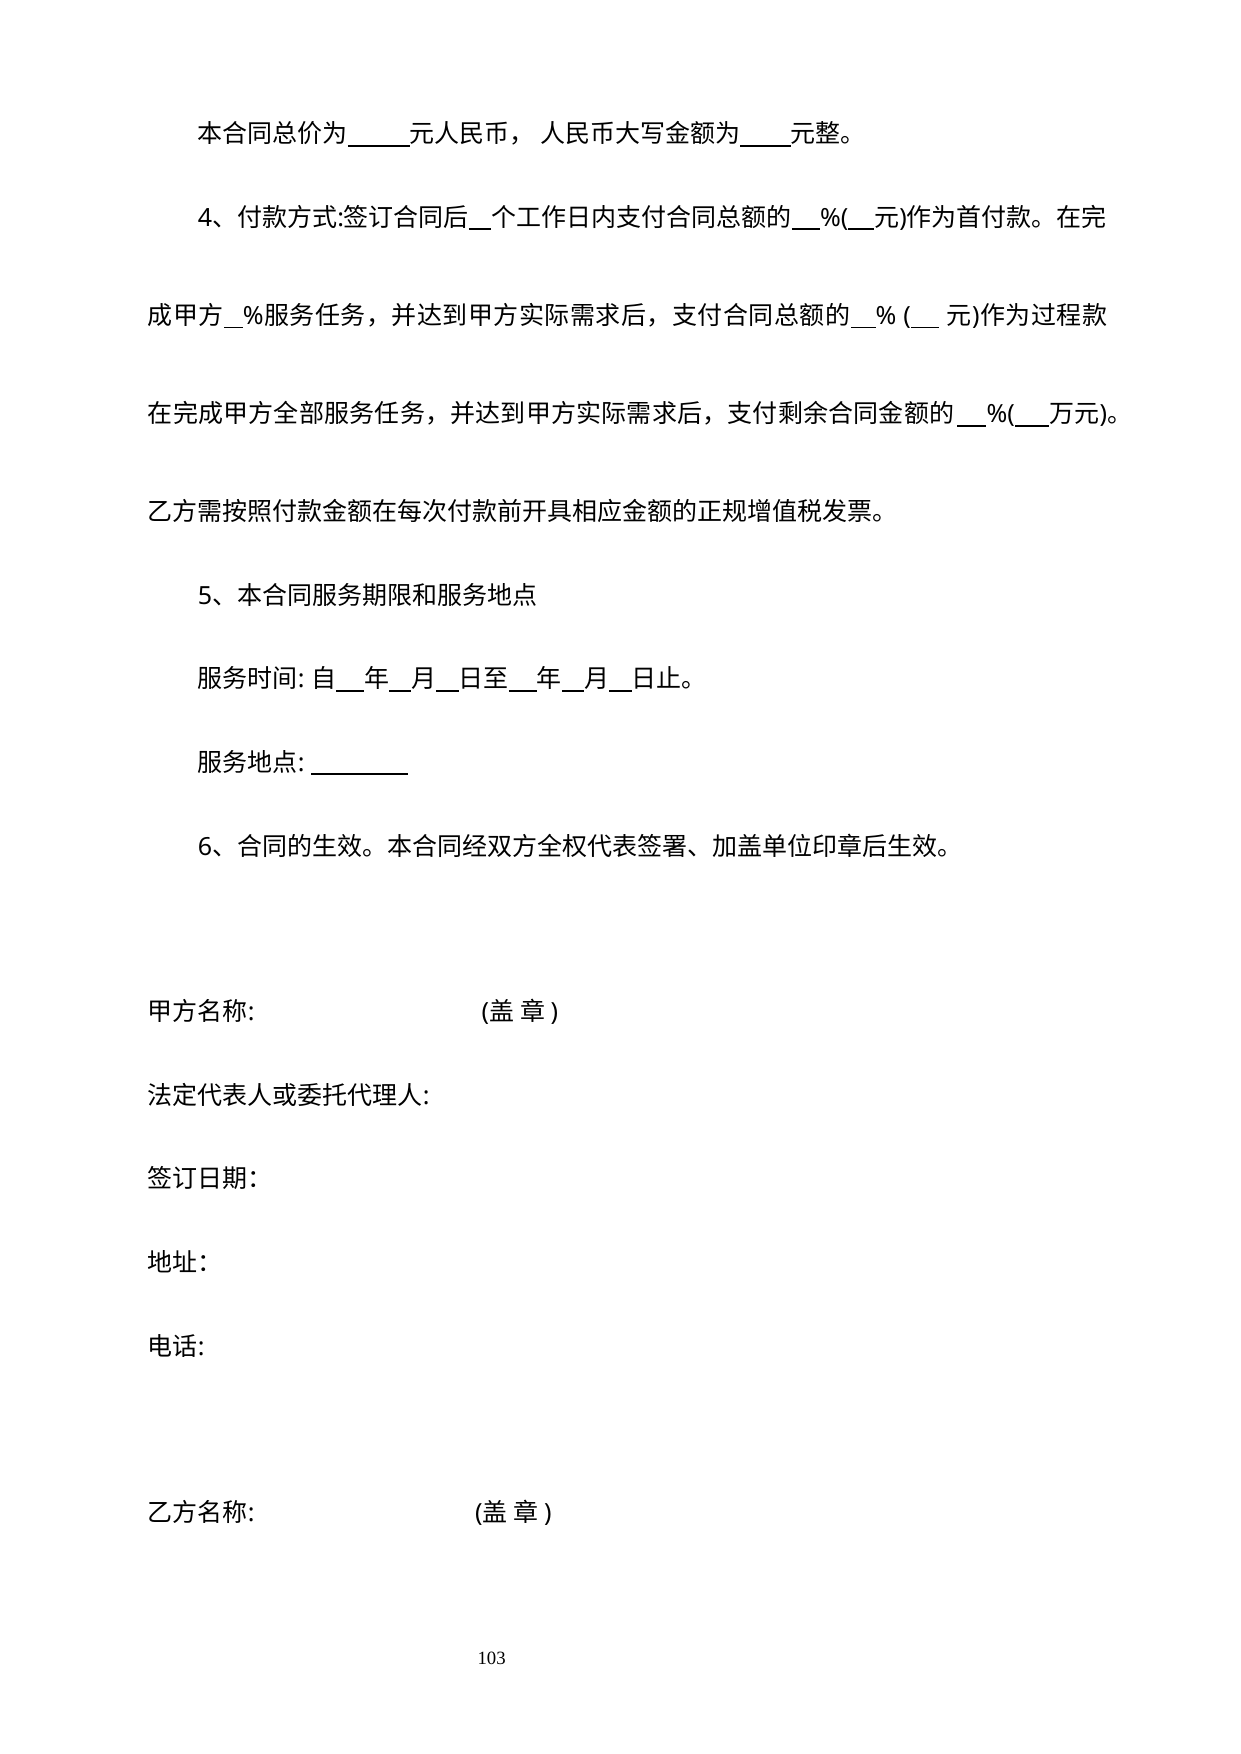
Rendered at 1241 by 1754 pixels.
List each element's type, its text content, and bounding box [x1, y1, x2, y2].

text 地址： [148, 1228, 1107, 1293]
text 电话: [148, 1311, 1107, 1377]
text 服务地点: [148, 728, 1107, 793]
text 4、付款方式:签订合同后 个工作日内支付合同总额的 %( 元)作为首付款。在完成甲方 %服务任务，并达到甲方实际需求后，支付合同总额的 % ( 元)作为过程款。在完成甲方全部服务任务，并达到甲方实际需求后，支付剩余合同金额的 %( 万元)。乙方需按照付款金额在每次付款前开具相应金额的正规增值税发票。 [148, 183, 1107, 543]
text 5、本合同服务期限和服务地点 [148, 561, 1107, 626]
text 6、合同的生效。本合同经双方全权代表签署、加盖单位印章后生效。 [148, 811, 1107, 877]
text 乙方名称: (盖 章 ) [148, 1477, 1107, 1543]
text 签订日期： [148, 1144, 1107, 1210]
text 法定代表人或委托代理人: [148, 1061, 1107, 1126]
text 甲方名称: (盖 章 ) [148, 977, 1107, 1043]
text 本合同总价为 元人民币， 人民币大写金额为 元整。 [148, 99, 1107, 165]
text 服务时间: 自 年 月 日至 年 月 日止。 [148, 644, 1107, 710]
